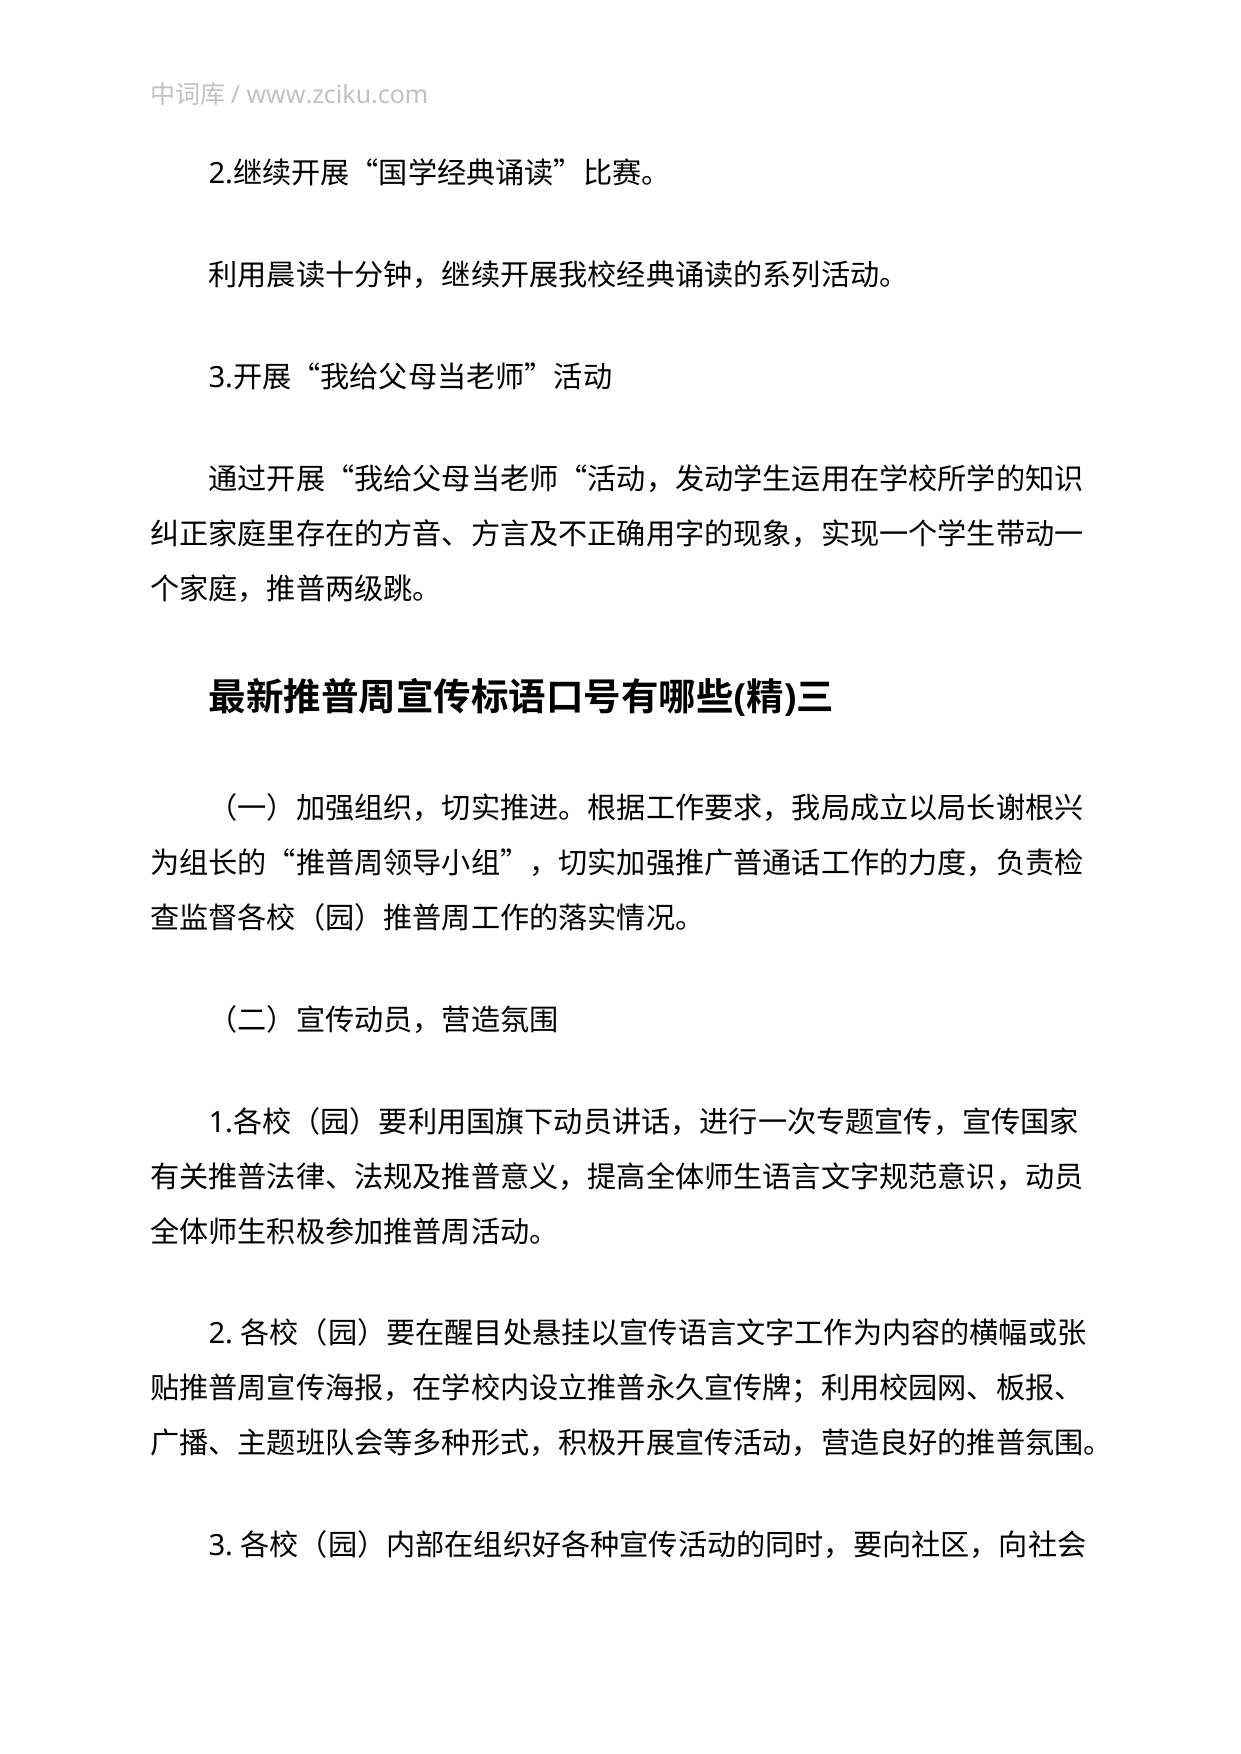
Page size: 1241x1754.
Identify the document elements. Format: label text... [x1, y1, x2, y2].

text （一）加强组织，切实推进。根据工作要求，我局成立以局长谢根兴为组长的“推普周领导小组”，切实加强推广普通话工作的力度，负责检查监督各校（园）推普周工作的落实情况。 [150, 785, 1090, 937]
text 最新推普周宣传标语口号有哪些(精)三 [150, 667, 1090, 722]
text 2. 各校（园）要在醒目处悬挂以宣传语言文字工作为内容的横幅或张贴推普周宣传海报，在学校内设立推普永久宣传牌；利用校园网、板报、广播、主题班队会等多种形式，积极开展宣传活动，营造良好的推普氛围。 [150, 1310, 1090, 1462]
text 2.继续开展“国学经典诵读”比赛。 [150, 150, 1090, 192]
text 利用晨读十分钟，继续开展我校经典诵读的系列活动。 [150, 252, 1090, 294]
text 3.开展“我给父母当老师”活动 [150, 354, 1090, 396]
text 1.各校（园）要利用国旗下动员讲话，进行一次专题宣传，宣传国家有关推普法律、法规及推普意义，提高全体师生语言文字规范意识，动员全体师生积极参加推普周活动。 [150, 1098, 1090, 1250]
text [150, 1522, 1090, 1564]
text 通过开展“我给父母当老师“活动，发动学生运用在学校所学的知识纠正家庭里存在的方音、方言及不正确用字的现象，实现一个学生带动一个家庭，推普两级跳。 [150, 456, 1090, 608]
text （二）宣传动员，营造氛围 [150, 996, 1090, 1039]
